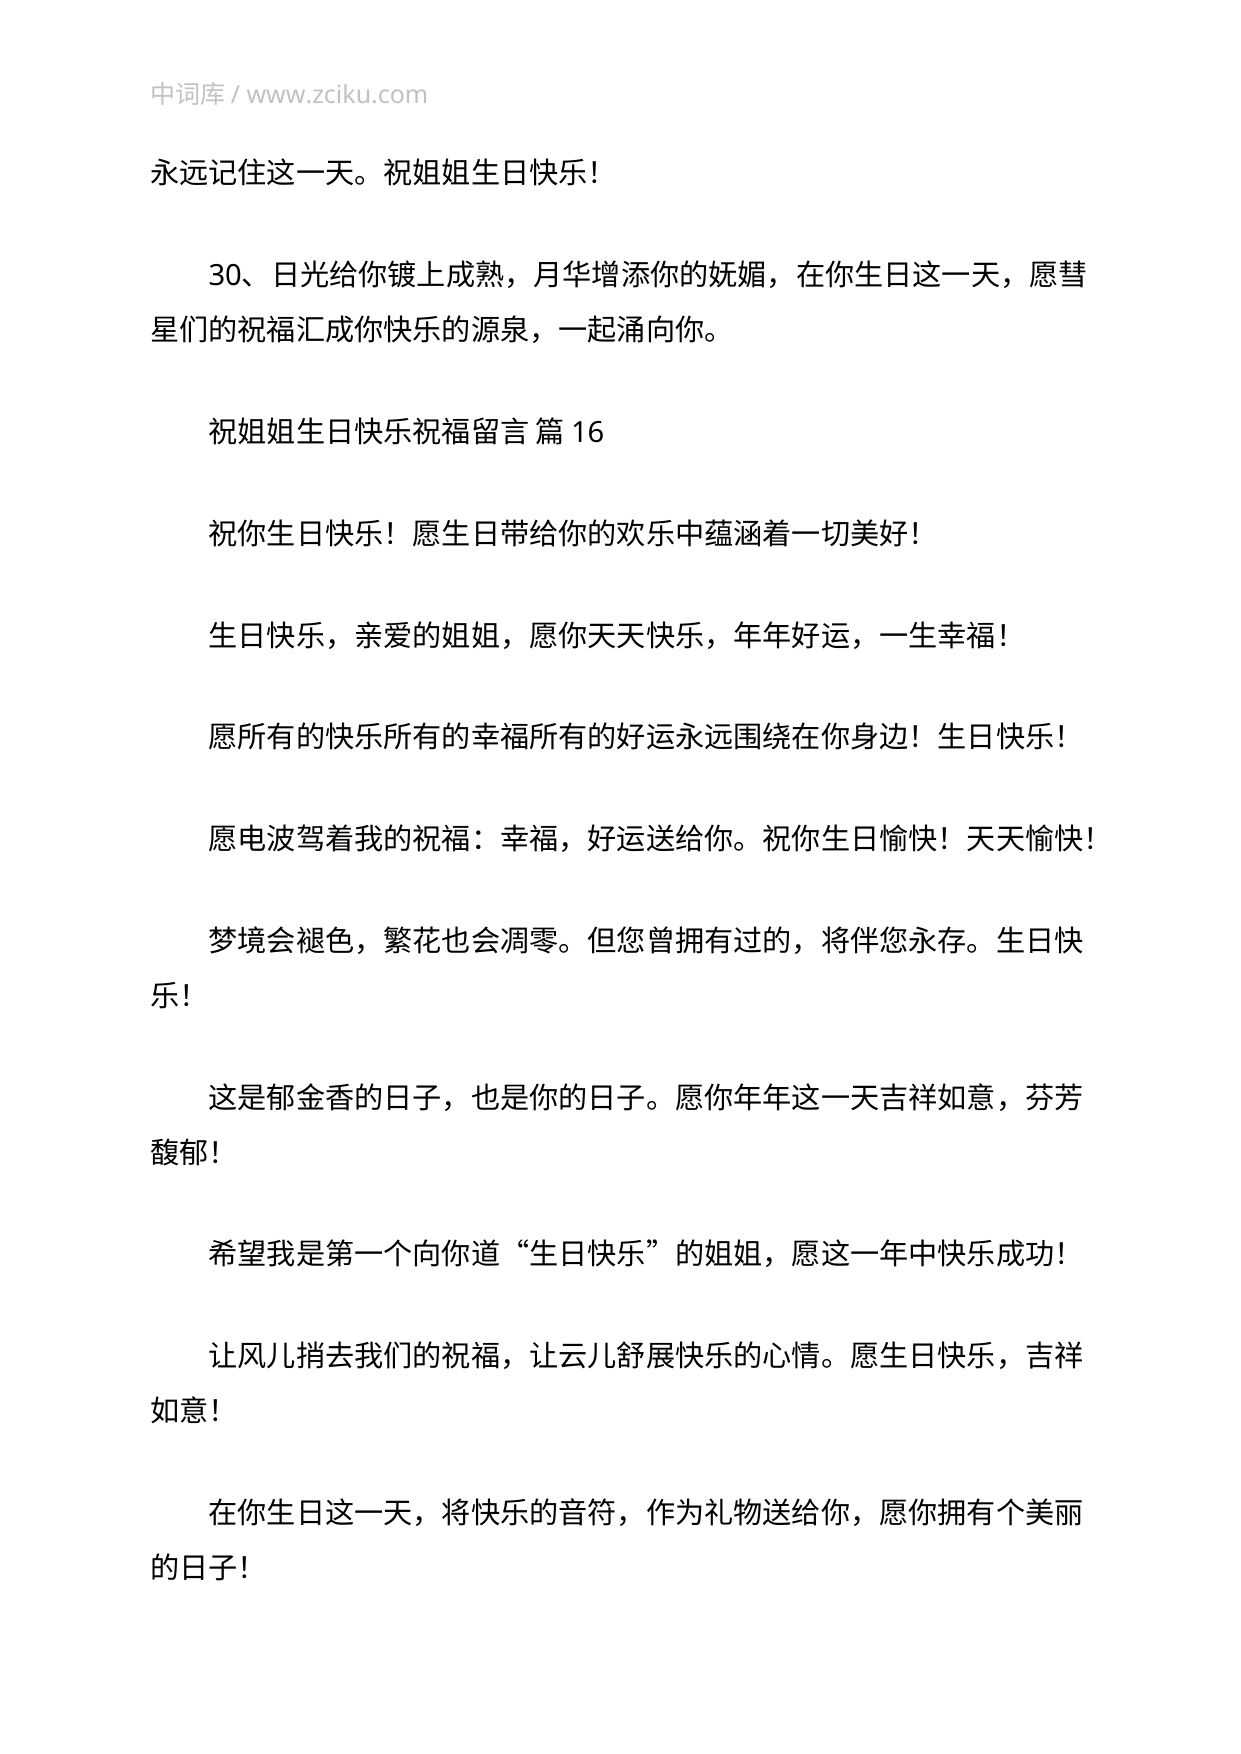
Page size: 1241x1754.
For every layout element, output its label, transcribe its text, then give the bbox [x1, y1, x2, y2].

text 愿所有的快乐所有的幸福所有的好运永远围绕在你身边！生日快乐！ [150, 714, 1090, 756]
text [150, 150, 1090, 192]
text 30、日光给你镀上成熟，月华增添你的妩媚，在你生日这一天，愿彗星们的祝福汇成你快乐的源泉，一起涌向你。 [150, 252, 1090, 349]
text 愿电波驾着我的祝福：幸福，好运送给你。祝你生日愉快！天天愉快！ [150, 816, 1090, 858]
text 梦境会褪色，繁花也会凋零。但您曾拥有过的，将伴您永存。生日快乐！ [150, 918, 1090, 1015]
text 生日快乐，亲爱的姐姐，愿你天天快乐，年年好运，一生幸福！ [150, 612, 1090, 654]
text 在你生日这一天，将快乐的音符，作为礼物送给你，愿你拥有个美丽的日子！ [150, 1489, 1090, 1587]
text 祝姐姐生日快乐祝福留言 篇16 [150, 408, 1090, 451]
text 让风儿捎去我们的祝福，让云儿舒展快乐的心情。愿生日快乐，吉祥如意！ [150, 1333, 1090, 1430]
text 希望我是第一个向你道“生日快乐”的姐姐，愿这一年中快乐成功！ [150, 1231, 1090, 1273]
text 这是郁金香的日子，也是你的日子。愿你年年这一天吉祥如意，芬芳馥郁！ [150, 1074, 1090, 1171]
text 祝你生日快乐！愿生日带给你的欢乐中蕴涵着一切美好！ [150, 511, 1090, 553]
